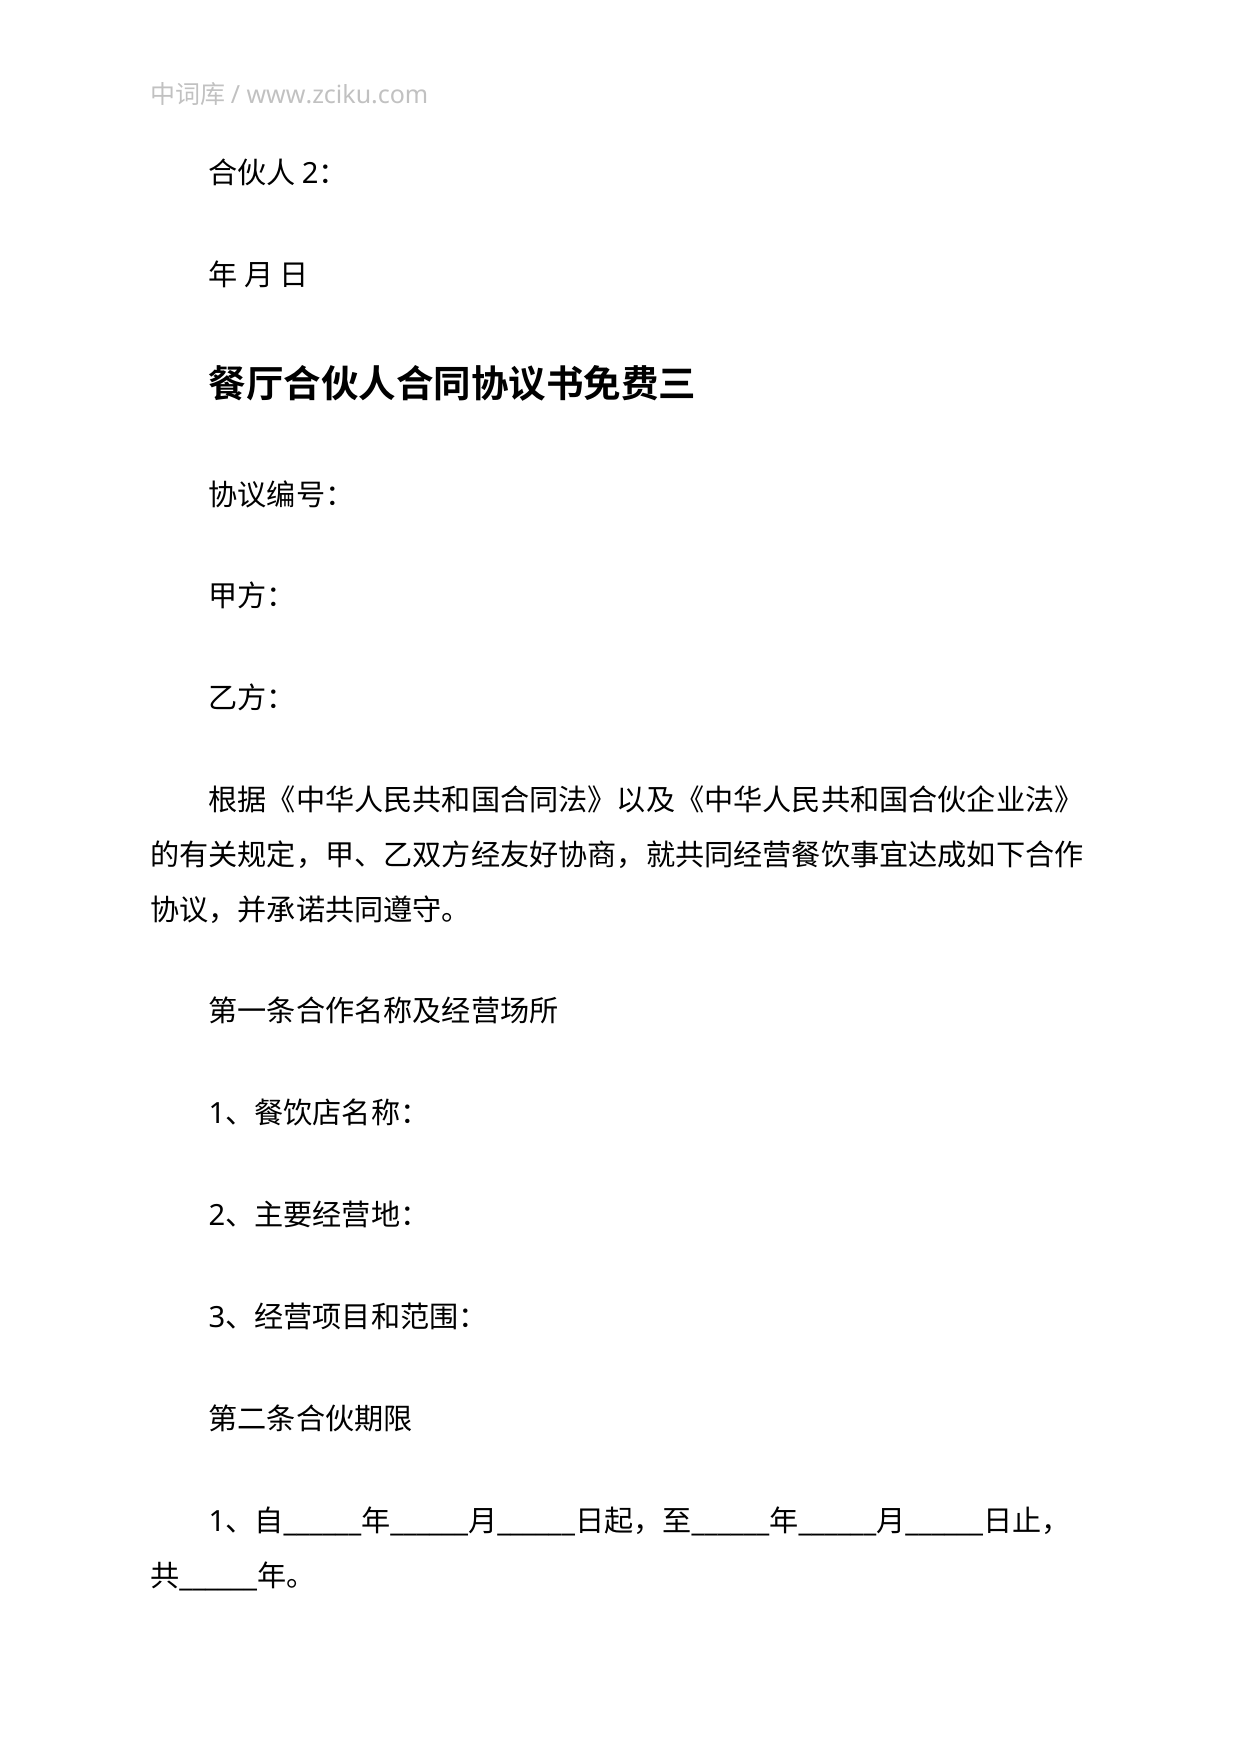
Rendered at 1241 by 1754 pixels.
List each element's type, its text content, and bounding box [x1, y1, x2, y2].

text 协议编号： [150, 471, 1090, 513]
text 合伙人2： [150, 150, 1090, 192]
text 第一条合作名称及经营场所 [150, 988, 1090, 1030]
text 3、经营项目和范围： [150, 1294, 1090, 1336]
text 根据《中华人民共和国合同法》以及《中华人民共和国合伙企业法》的有关规定，甲、乙双方经友好协商，就共同经营餐饮事宜达成如下合作协议，并承诺共同遵守。 [150, 776, 1090, 928]
text 第二条合伙期限 [150, 1396, 1090, 1438]
text 乙方： [150, 675, 1090, 717]
text 年 月 日 [150, 252, 1090, 294]
text 1、自______年______月______日起，至______年______月______日止，共______年。 [150, 1497, 1090, 1595]
text 1、餐饮店名称： [150, 1090, 1090, 1132]
text 甲方： [150, 573, 1090, 615]
text 2、主要经营地： [150, 1192, 1090, 1234]
text 餐厅合伙人合同协议书免费三 [150, 354, 1090, 408]
